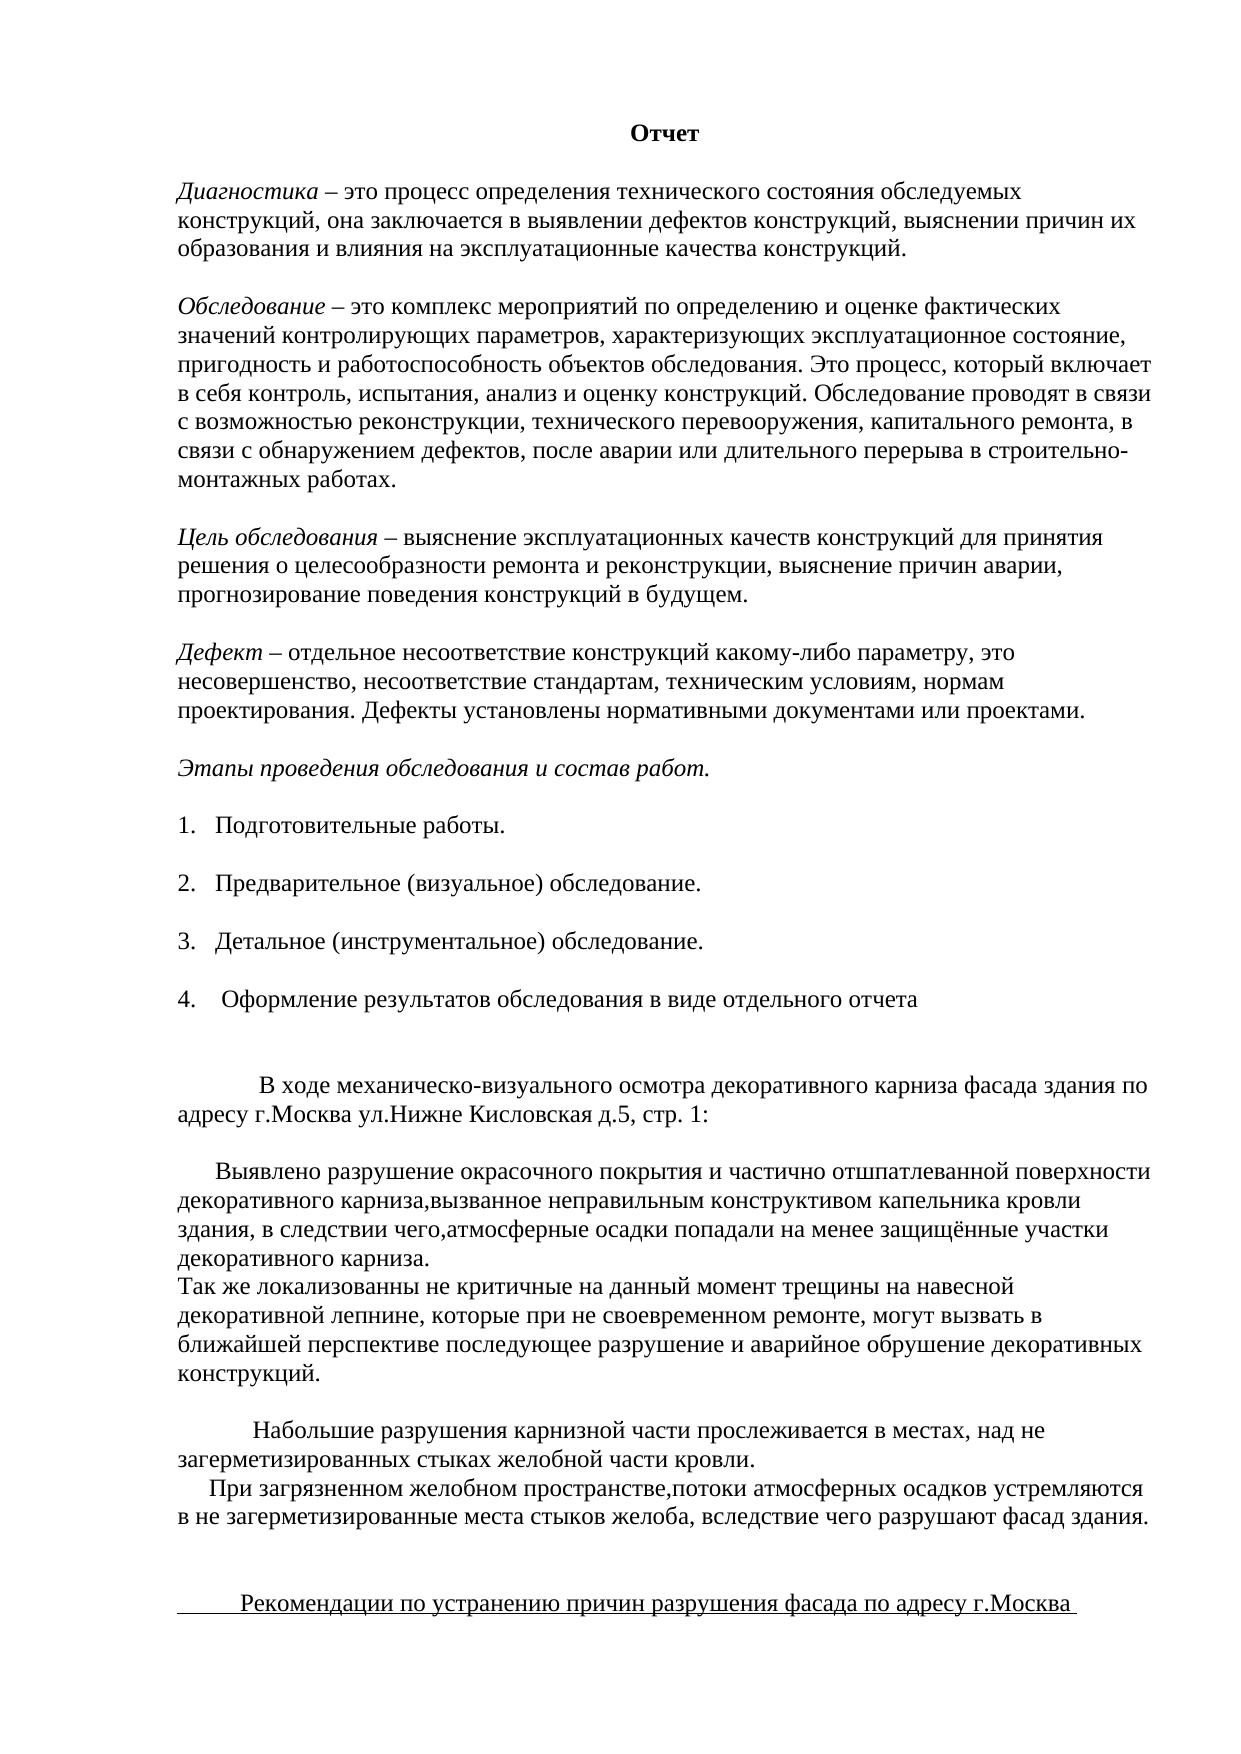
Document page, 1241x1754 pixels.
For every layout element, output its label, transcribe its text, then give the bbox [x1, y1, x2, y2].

text 2. Предварительное (визуальное) обследование. [177, 868, 1152, 897]
text Обследование – это комплекс мероприятий по определению и оценке фактических значений контролирующих параметров, характеризующих эксплуатационное состояние, пригодность и работоспособность объектов обследования. Это процесс, который включает в себя контроль, испытания, анализ и оценку конструкций. Обследование проводят в связи с возможностью реконструкции, технического перевооружения, капитального ремонта, в связи с обнаружением дефектов, после аварии или длительного перерыва в строительно-монтажных работах. [177, 291, 1152, 493]
text 1. Подготовительные работы. [177, 811, 1152, 839]
text Отчет [177, 118, 1152, 147]
text Дефект – отдельное несоответствие конструкций какому-либо параметру, это несовершенство, несоответствие стандартам, техническим условиям, нормам проектирования. Дефекты установлены нормативными документами или проектами. [177, 637, 1152, 723]
text Этапы проведения обследования и состав работ. [177, 753, 1152, 781]
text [177, 926, 1152, 1616]
text Диагностика – это процесс определения технического состояния обследуемых конструкций, она заключается в выявлении дефектов конструкций, выяснении причин их образования и влияния на эксплуатационные качества конструкций. [177, 176, 1152, 262]
text Цель обследования – выяснение эксплуатационных качеств конструкций для принятия решения о целесообразности ремонта и реконструкции, выяснение причин аварии, прогнозирование поведения конструкций в будущем. [177, 522, 1152, 608]
